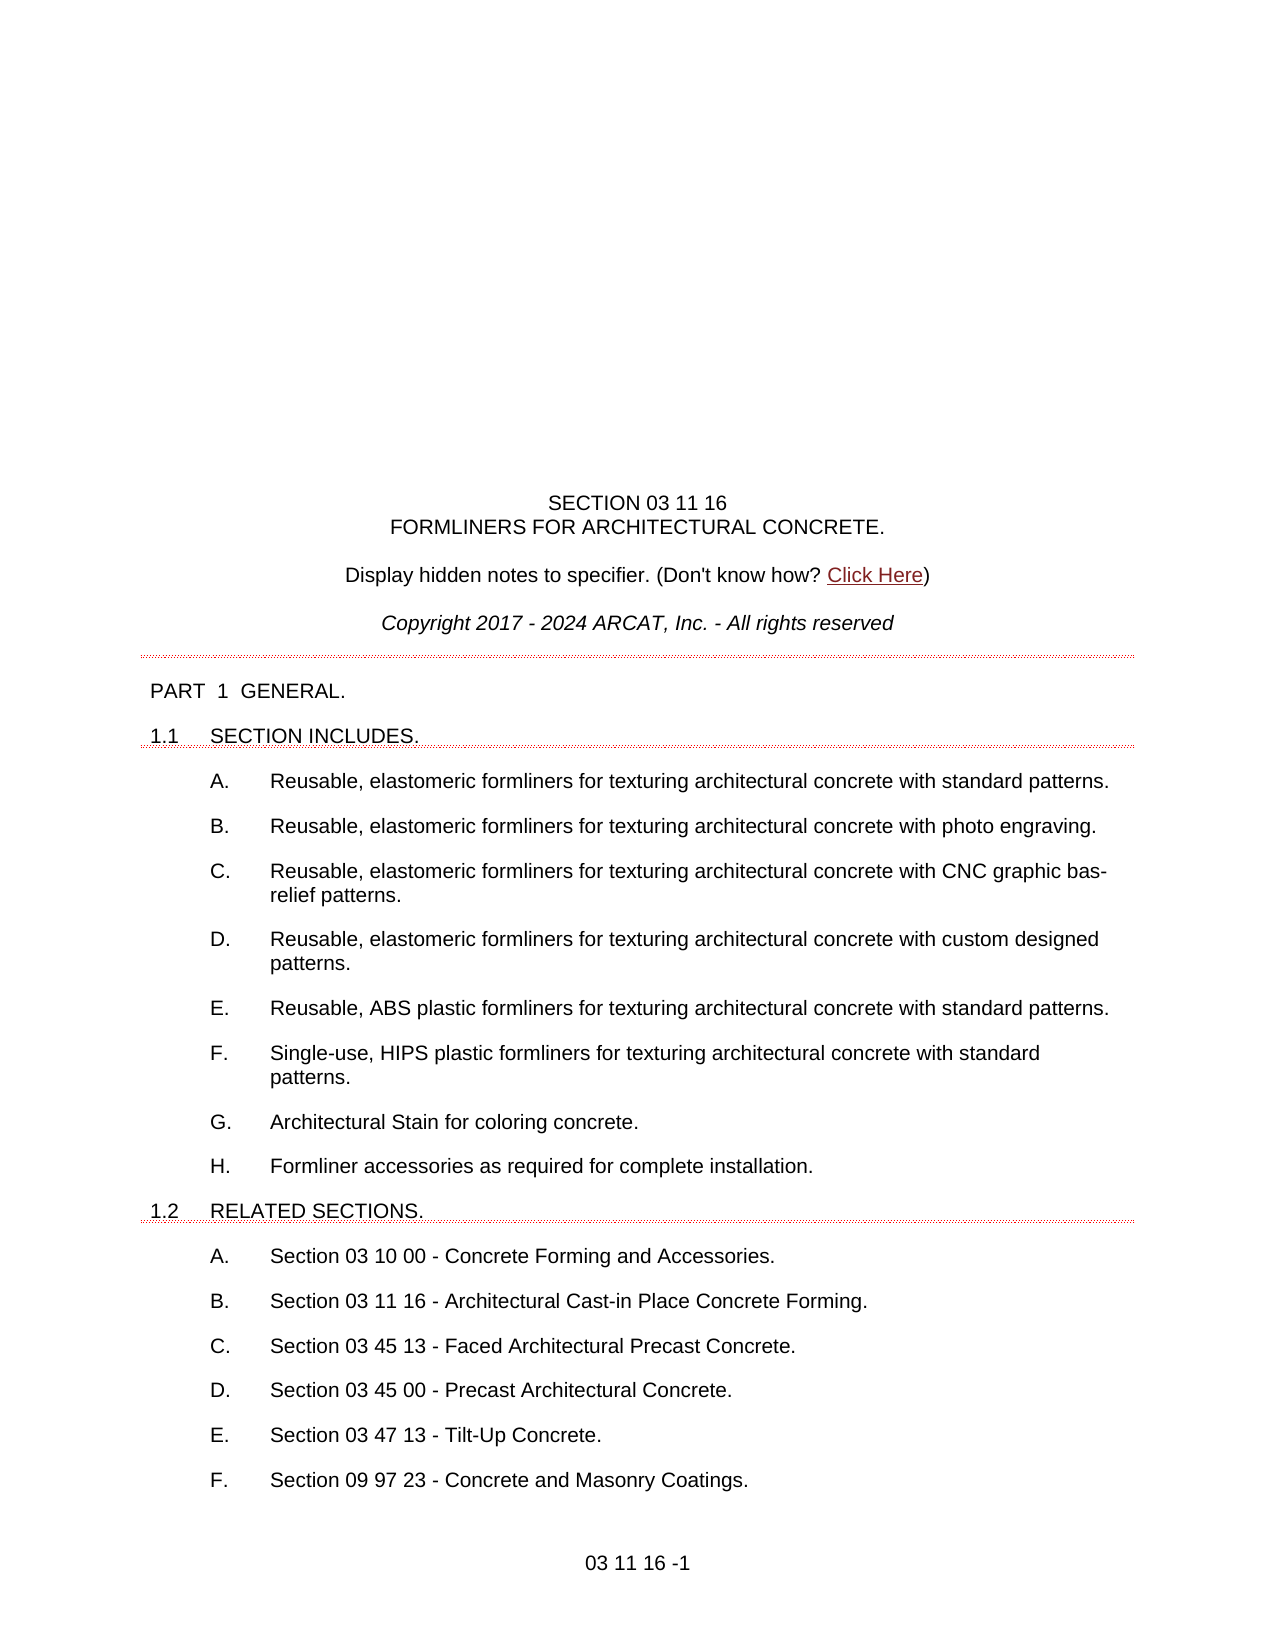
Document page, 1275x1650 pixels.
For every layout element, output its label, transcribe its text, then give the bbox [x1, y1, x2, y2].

list Section 09 97 23 - Concrete and Masonry Coatings. [210, 1468, 1125, 1492]
list Section 03 45 13 - Faced Architectural Precast Concrete. [210, 1333, 1125, 1357]
list Section 03 47 13 - Tilt-Up Concrete. [210, 1423, 1125, 1447]
title Display hidden notes to specifier. (Don't know how? Click Here) [150, 563, 1125, 587]
title FORMLINERS FOR ARCHITECTURAL CONCRETE. [150, 515, 1125, 539]
list Reusable, elastomeric formliners for texturing architectural concrete with custom designed patterns. [210, 927, 1125, 975]
list Section 03 45 00 - Precast Architectural Concrete. [210, 1378, 1125, 1402]
list RELATED SECTIONS. [150, 1199, 1125, 1223]
list Formliner accessories as required for complete installation. [210, 1154, 1125, 1178]
list Section 03 10 00 - Concrete Forming and Accessories. [210, 1244, 1125, 1268]
list Reusable, elastomeric formliners for texturing architectural concrete with standard patterns. [210, 769, 1125, 793]
title Copyright 2017 - 2024 ARCAT, Inc. - All rights reserved [150, 611, 1125, 634]
title SECTION 03 11 16 [150, 491, 1125, 515]
list Reusable, ABS plastic formliners for texturing architectural concrete with standard patterns. [210, 996, 1125, 1020]
list GENERAL. [150, 679, 1125, 703]
list Reusable, elastomeric formliners for texturing architectural concrete with CNC graphic bas-relief patterns. [210, 858, 1125, 906]
list Section 03 11 16 - Architectural Cast-in Place Concrete Forming. [210, 1289, 1125, 1313]
list Architectural Stain for coloring concrete. [210, 1109, 1125, 1133]
list Single-use, HIPS plastic formliners for texturing architectural concrete with standard patterns. [210, 1041, 1125, 1089]
list Reusable, elastomeric formliners for texturing architectural concrete with photo engraving. [210, 814, 1125, 838]
list SECTION INCLUDES. [150, 724, 1125, 748]
